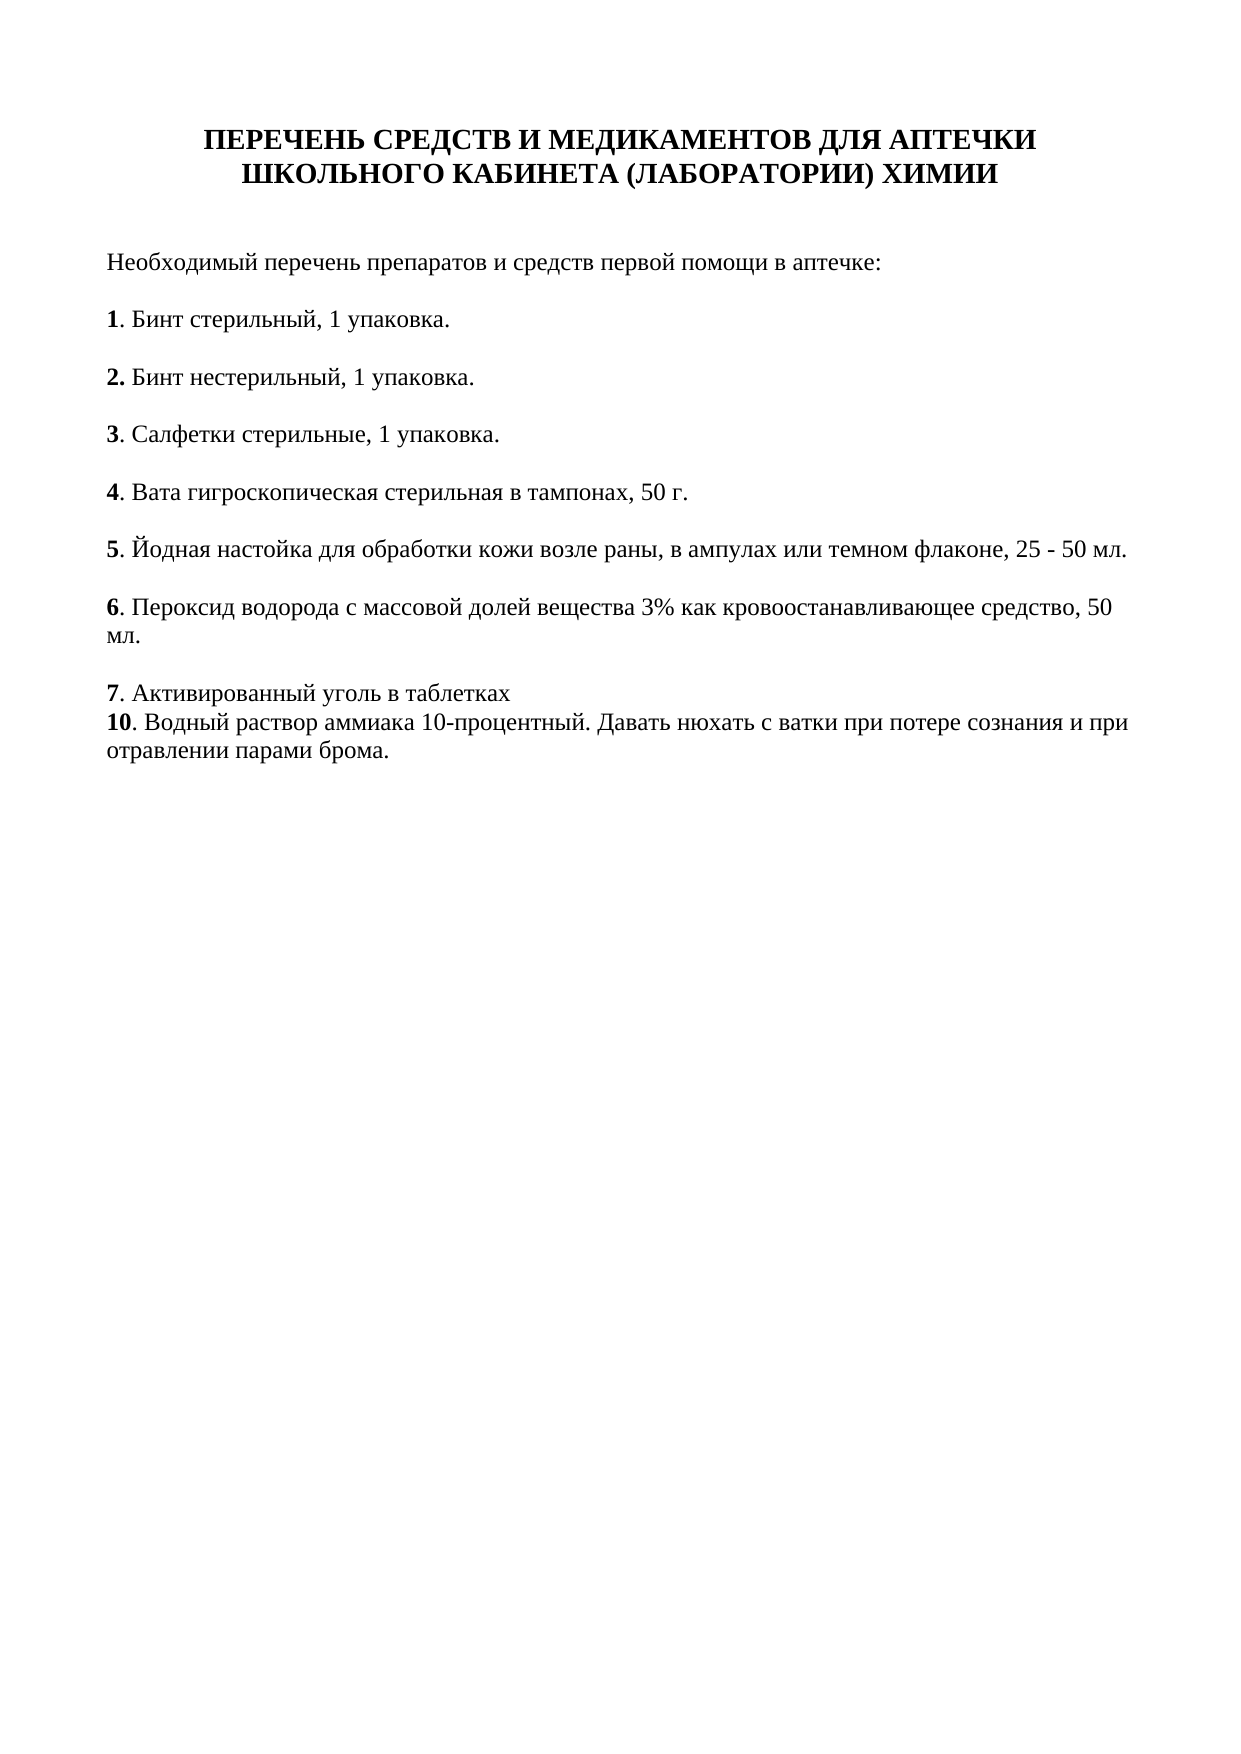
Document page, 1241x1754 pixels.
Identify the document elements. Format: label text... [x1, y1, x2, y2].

text 10. Водный раствор аммиака 10-процентный. Давать нюхать с ватки при потере сознания и при отравлении парами брома. [106, 707, 1134, 764]
text 3. Салфетки стерильные, 1 упаковка. [106, 419, 1134, 448]
text 6. Пероксид водорода с массовой долей вещества 3% как кровоостанавливающее средство, 50 мл. [106, 592, 1134, 649]
text 4. Вата гигроскопическая стерильная в тампонах, 50 г. [106, 477, 1134, 506]
text ПЕРЕЧЕНЬ СРЕДСТВ И МЕДИКАМЕНТОВ ДЛЯ АПТЕЧКИ ШКОЛЬНОГО КАБИНЕТА (ЛАБОРАТОРИИ) ХИМИИ [106, 122, 1134, 189]
text 1. Бинт стерильный, 1 упаковка. [106, 304, 1134, 333]
text 7. Активированный уголь в таблетках [106, 678, 1134, 707]
text 5. Йодная настойка для обработки кожи возле раны, в ампулах или темном флаконе, 25 - 50 мл. [106, 534, 1134, 563]
text Необходимый перечень препаратов и средств первой помощи в аптечке: [106, 247, 1134, 276]
text 2. Бинт нестерильный, 1 упаковка. [106, 362, 1134, 391]
